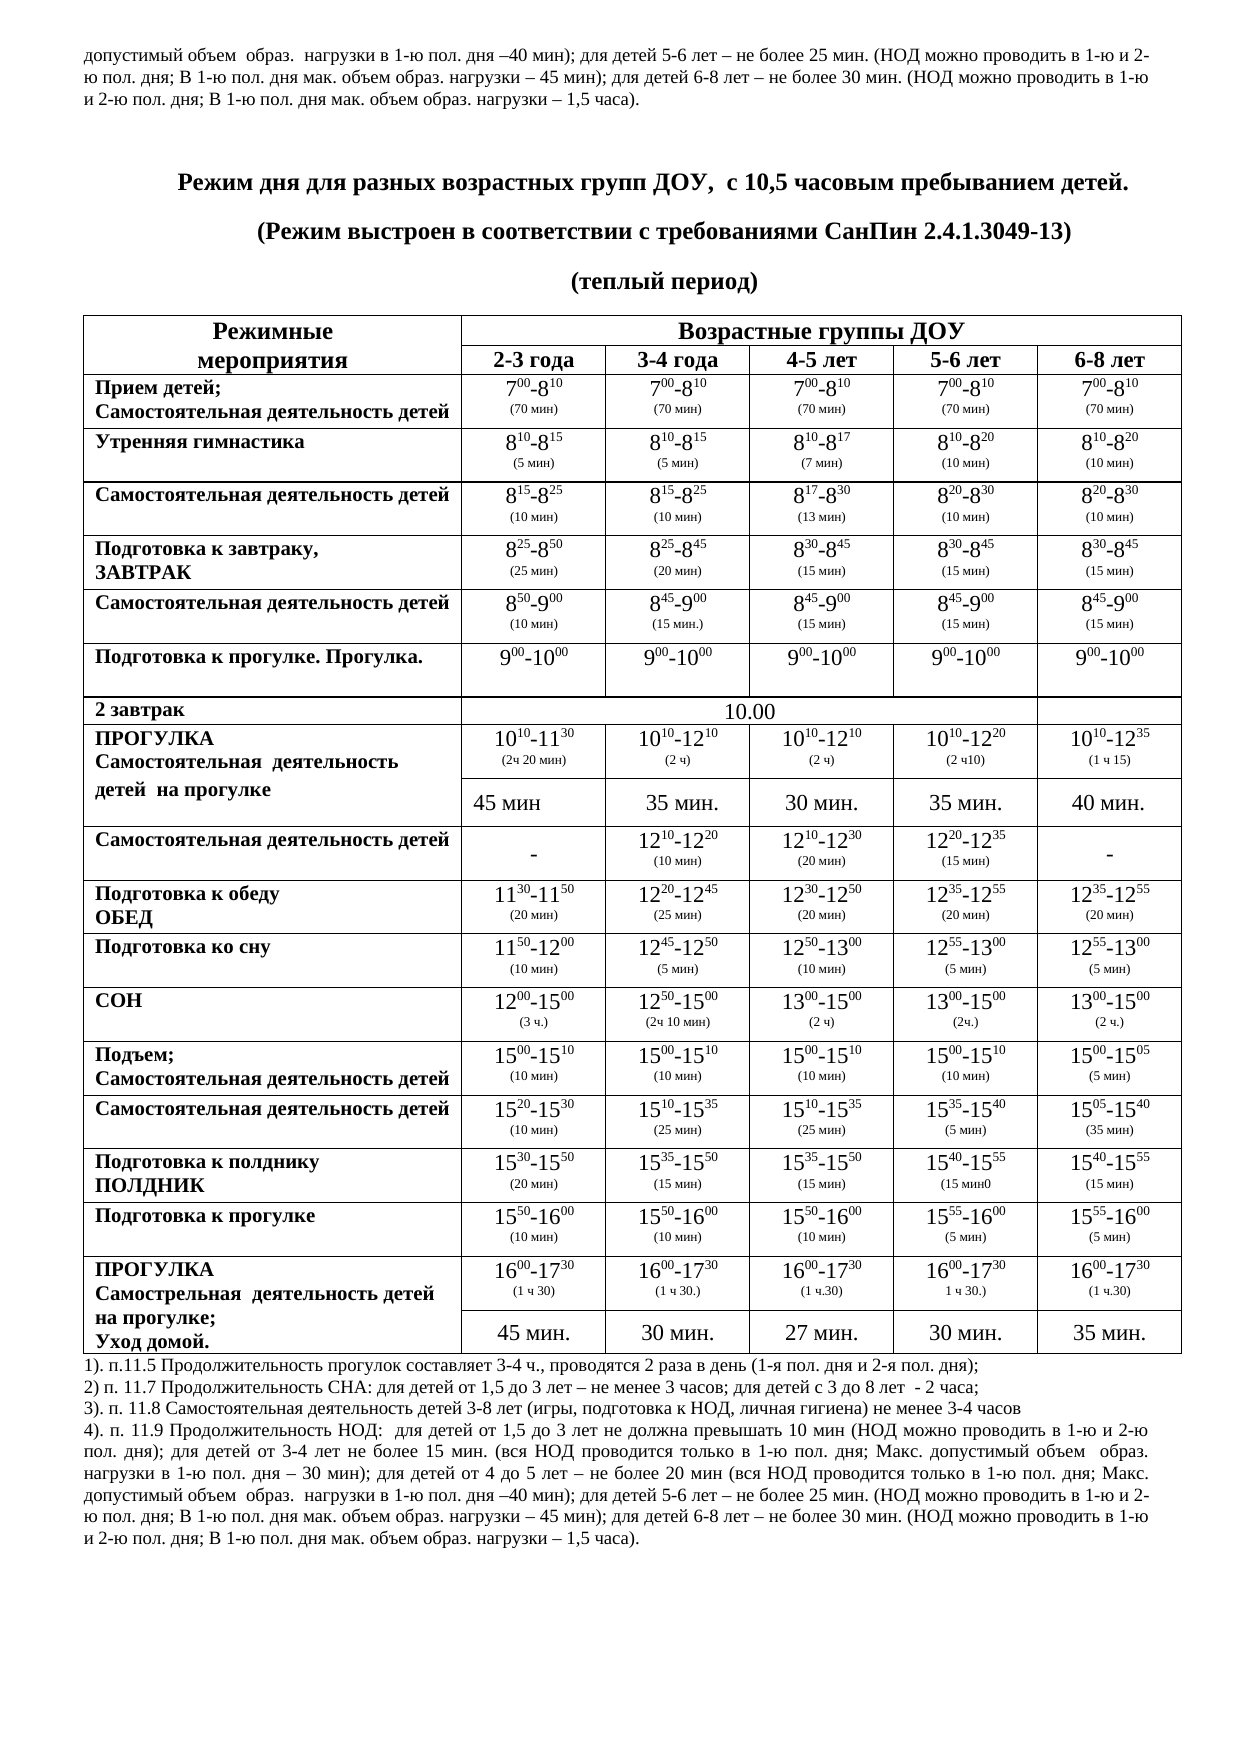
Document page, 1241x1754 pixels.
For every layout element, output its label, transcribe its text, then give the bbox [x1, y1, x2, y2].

table_cell 1220-1235 (15 мин) [894, 827, 1037, 879]
table_cell 900-1000 [894, 644, 1037, 696]
table_cell 30 мин. [894, 1311, 1037, 1353]
table_cell 830-845 (15 мин) [1038, 536, 1181, 589]
table_cell 30 мин. [606, 1311, 749, 1353]
table_cell 1500-1510 (10 мин) [894, 1042, 1037, 1094]
table_cell 1210-1220 (10 мин) [606, 827, 749, 879]
table_cell Подъем; Самостоятельная деятельность детей [84, 1042, 461, 1094]
table_cell 1600-1730 1 ч 30.) [894, 1257, 1037, 1309]
table_cell 815-825 (10 мин) [606, 483, 749, 535]
table_cell 845-900 (15 мин.) [606, 590, 749, 643]
table_cell 1555-1600 (5 мин) [894, 1203, 1037, 1256]
table_cell 815-825 (10 мин) [462, 483, 605, 535]
text (Режим выстроен в соответствии с требованиями СанПин 2.4.1.3049-13) [177, 216, 1152, 245]
table_cell СОН [84, 988, 461, 1041]
table_cell 900-1000 [750, 644, 893, 696]
table_cell 35 мин. [894, 779, 1037, 826]
table_cell 1220-1245 (25 мин) [606, 881, 749, 933]
table_cell 35 мин. [1038, 1311, 1181, 1353]
table_cell 1300-1500 (2 ч.) [1038, 988, 1181, 1041]
table_cell 40 мин. [1038, 779, 1181, 826]
table_cell - [1038, 827, 1181, 879]
table_cell 1530-1550 (20 мин) [462, 1149, 605, 1202]
table_cell 1535-1550 (15 мин) [606, 1149, 749, 1202]
table_cell 1010-1210 (2 ч) [750, 725, 893, 778]
table_cell 1300-1500 (2 ч) [750, 988, 893, 1041]
table_cell 1555-1600 (5 мин) [1038, 1203, 1181, 1256]
table_cell 27 мин. [750, 1311, 893, 1353]
table_cell 1500-1510 (10 мин) [462, 1042, 605, 1094]
table_cell Подготовка к прогулке [84, 1203, 461, 1256]
table_cell 1510-1535 (25 мин) [606, 1096, 749, 1148]
table_cell 825-850 (25 мин) [462, 536, 605, 589]
table_cell ПРОГУЛКА Самостоятельная деятельность детей на прогулке [84, 725, 461, 826]
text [83, 44, 1152, 109]
table_cell 2 завтрак [84, 698, 461, 724]
table_cell Подготовка к полднику ПОЛДНИК [84, 1149, 461, 1202]
table_cell 845-900 (15 мин) [894, 590, 1037, 643]
table_cell 1010-1130 (2ч 20 мин) [462, 725, 605, 778]
table_cell 1505-1540 (35 мин) [1038, 1096, 1181, 1148]
table_cell 1600-1730 (1 ч.30) [1038, 1257, 1181, 1309]
table_cell 1535-1550 (15 мин) [750, 1149, 893, 1202]
table_cell 4-5 лет [750, 346, 893, 374]
table_cell 1250-1500 (2ч 10 мин) [606, 988, 749, 1041]
text (теплый период) [177, 266, 1152, 294]
text 2) п. 11.7 Продолжительность СНА: для детей от 1,5 до 3 лет – не менее 3 часов; для детей с 3 до 8 лет - 2 часа; [83, 1376, 1152, 1397]
table_cell 820-830 (10 мин) [894, 483, 1037, 535]
table_cell Подготовка ко сну [84, 934, 461, 987]
table_cell 700-810 (70 мин) [462, 375, 605, 428]
table_cell ПРОГУЛКА Самострельная деятельность детей на прогулке; Уход домой. [84, 1257, 461, 1353]
table_cell 1255-1300 (5 мин) [894, 934, 1037, 987]
table_cell 1540-1555 (15 мин0 [894, 1149, 1037, 1202]
table_cell 1300-1500 (2ч.) [894, 988, 1037, 1041]
table_cell Самостоятельная деятельность детей [84, 590, 461, 643]
table_cell Подготовка к завтраку, ЗАВТРАК [84, 536, 461, 589]
table_cell 6-8 лет [1038, 346, 1181, 374]
text 1). п.11.5 Продолжительность прогулок составляет 3-4 ч., проводятся 2 раза в день (1-я пол. дня и 2-я пол. дня); [83, 1354, 1152, 1376]
table_cell 5-6 лет [894, 346, 1037, 374]
table_cell 1520-1530 (10 мин) [462, 1096, 605, 1148]
table_cell 1500-1510 (10 мин) [750, 1042, 893, 1094]
table_cell 820-830 (10 мин) [1038, 483, 1181, 535]
table_cell 1200-1500 (3 ч.) [462, 988, 605, 1041]
table_cell 1600-1730 (1 ч 30) [462, 1257, 605, 1309]
table_cell 850-900 (10 мин) [462, 590, 605, 643]
table_header Режимные мероприятия [84, 316, 461, 374]
text Режим дня для разных возрастных групп ДОУ, с 10,5 часовым пребыванием детей. [177, 167, 1152, 195]
table_cell 830-845 (15 мин) [894, 536, 1037, 589]
table_cell Подготовка к прогулке. Прогулка. [84, 644, 461, 696]
table_cell 845-900 (15 мин) [1038, 590, 1181, 643]
table_cell 817-830 (13 мин) [750, 483, 893, 535]
table_cell 1235-1255 (20 мин) [894, 881, 1037, 933]
table_header Возрастные группы ДОУ [462, 316, 1181, 345]
table_cell 1010-1220 (2 ч10) [894, 725, 1037, 778]
table_cell 1150-1200 (10 мин) [462, 934, 605, 987]
table_cell Самостоятельная деятельность детей [84, 827, 461, 879]
table_cell 700-810 (70 мин) [894, 375, 1037, 428]
table_cell 825-845 (20 мин) [606, 536, 749, 589]
table_cell [1038, 698, 1181, 724]
text 3). п. 11.8 Самостоятельная деятельность детей 3-8 лет (игры, подготовка к НОД, личная гигиена) не менее 3-4 часов [83, 1397, 1152, 1419]
table_cell 30 мин. [750, 779, 893, 826]
table_cell - [462, 827, 605, 879]
table_cell 45 мин [462, 779, 605, 826]
table_cell 1550-1600 (10 мин) [750, 1203, 893, 1256]
table_cell 900-1000 [1038, 644, 1181, 696]
table_cell Утренняя гимнастика [84, 429, 461, 481]
table_cell 700-810 (70 мин) [606, 375, 749, 428]
table_cell 1010-1210 (2 ч) [606, 725, 749, 778]
table_cell 35 мин. [606, 779, 749, 826]
table_cell 10.00 [462, 698, 1037, 724]
table_cell 900-1000 [462, 644, 605, 696]
table_cell Самостоятельная деятельность детей [84, 1096, 461, 1148]
table_cell 1255-1300 (5 мин) [1038, 934, 1181, 987]
table_cell 830-845 (15 мин) [750, 536, 893, 589]
table_cell 1600-1730 (1 ч 30.) [606, 1257, 749, 1309]
table_cell 1230-1250 (20 мин) [750, 881, 893, 933]
table_cell 1540-1555 (15 мин) [1038, 1149, 1181, 1202]
table_cell 1245-1250 (5 мин) [606, 934, 749, 987]
table_cell 1130-1150 (20 мин) [462, 881, 605, 933]
table_cell 700-810 (70 мин) [750, 375, 893, 428]
table_cell Самостоятельная деятельность детей [84, 483, 461, 535]
table_cell 1235-1255 (20 мин) [1038, 881, 1181, 933]
table_cell 1550-1600 (10 мин) [462, 1203, 605, 1256]
table_cell 1500-1505 (5 мин) [1038, 1042, 1181, 1094]
table_cell 810-820 (10 мин) [894, 429, 1037, 481]
table_cell Прием детей; Самостоятельная деятельность детей [84, 375, 461, 428]
table_cell 1210-1230 (20 мин) [750, 827, 893, 879]
table_cell 1010-1235 (1 ч 15) [1038, 725, 1181, 778]
table_cell 810-817 (7 мин) [750, 429, 893, 481]
table_cell 900-1000 [606, 644, 749, 696]
table_cell 1500-1510 (10 мин) [606, 1042, 749, 1094]
table_cell 2-3 года [462, 346, 605, 374]
table_cell Подготовка к обеду ОБЕД [84, 881, 461, 933]
table_cell 810-815 (5 мин) [462, 429, 605, 481]
table_cell 810-820 (10 мин) [1038, 429, 1181, 481]
table_cell 1600-1730 (1 ч.30) [750, 1257, 893, 1309]
table_cell 1250-1300 (10 мин) [750, 934, 893, 987]
table_cell 45 мин. [462, 1311, 605, 1353]
table_cell 845-900 (15 мин) [750, 590, 893, 643]
table_cell 3-4 года [606, 346, 749, 374]
table_cell 810-815 (5 мин) [606, 429, 749, 481]
table_cell 700-810 (70 мин) [1038, 375, 1181, 428]
table_cell 1550-1600 (10 мин) [606, 1203, 749, 1256]
table_cell 1510-1535 (25 мин) [750, 1096, 893, 1148]
table_cell 1535-1540 (5 мин) [894, 1096, 1037, 1148]
